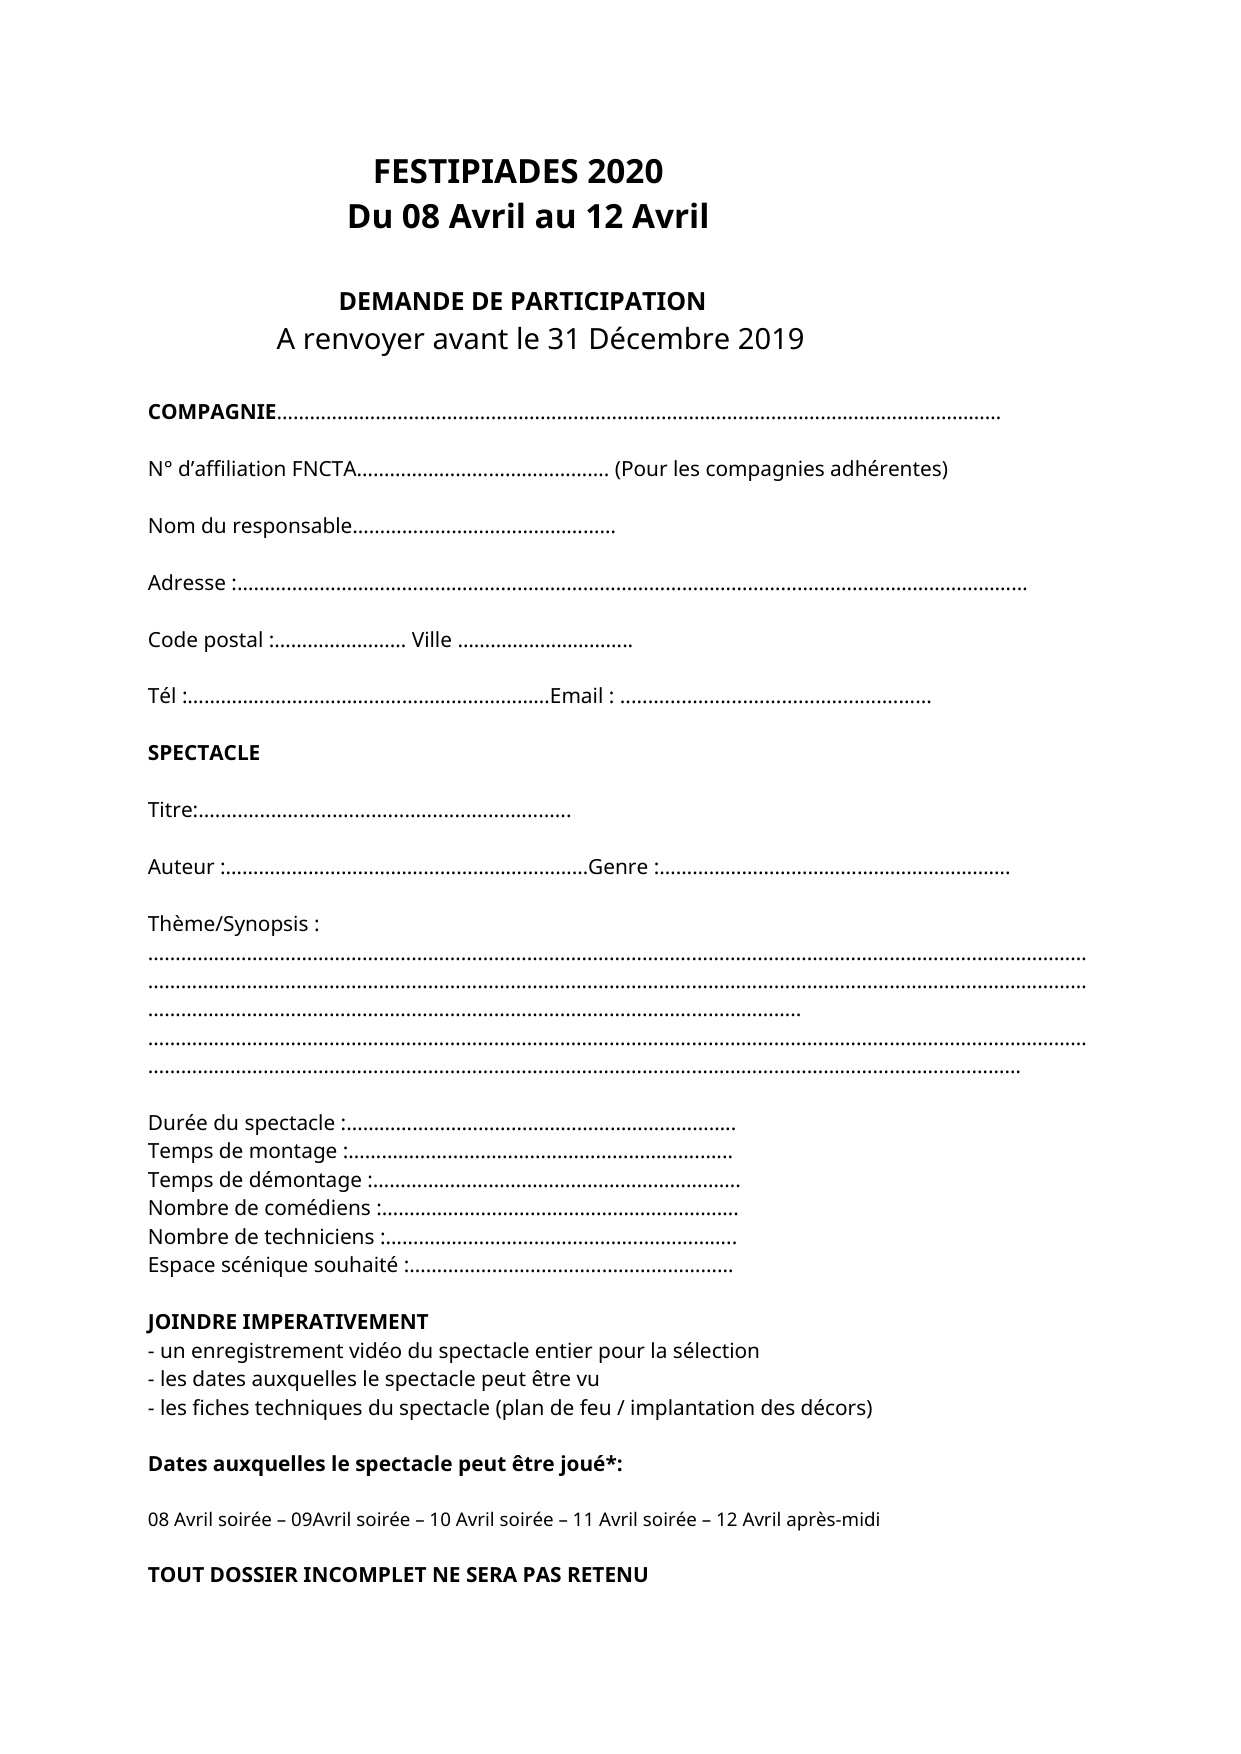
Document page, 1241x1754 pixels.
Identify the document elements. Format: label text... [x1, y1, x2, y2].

text 08 Avril soirée – 09Avril soirée – 10 Avril soirée – 11 Avril soirée – 12 Avril après-midi [148, 1506, 1093, 1532]
text COMPAGNIE…………………………………………………………………………………………………………………… [148, 397, 1093, 426]
text JOINDRE IMPERATIVEMENT [148, 1307, 1093, 1336]
text …………………………………………………………………………………………………………………………………………………………………………………………………………………………………………………………………………………………………… [148, 1023, 1093, 1080]
text SPECTACLE [148, 738, 1093, 767]
text Nombre de techniciens :………………………………………..…………….. [148, 1222, 1093, 1250]
text DEMANDE DE PARTICIPATION [148, 284, 1093, 318]
text N° d’affiliation FNCTA………………………………………. (Pour les compagnies adhérentes) [148, 454, 1093, 483]
text Temps de démontage :…………………………………………………………. [148, 1165, 1093, 1193]
text Durée du spectacle :…………………………………………………………….. [148, 1108, 1093, 1137]
text Du 08 Avril au 12 Avril [148, 193, 1093, 238]
text Tél :…………………………………………………………Email : ........................................................ [148, 682, 1093, 710]
text - un enregistrement vidéo du spectacle entier pour la sélection [148, 1336, 1093, 1364]
text Temps de montage :……………………………………………………….…... [148, 1137, 1093, 1165]
text Dates auxquelles le spectacle peut être joué*: [148, 1449, 1093, 1478]
text - les dates auxquelles le spectacle peut être vu [148, 1364, 1093, 1393]
text Thème/Synopsis :……………………………………………………………………………………………………………………………………………………………………………………………………………………………………………………………………………………………………………………………………………………………………………………………………………………….. [148, 909, 1093, 1023]
text - les fiches techniques du spectacle (plan de feu / implantation des décors) [148, 1393, 1093, 1421]
text Auteur :…………………………………………………………Genre :………………………………………………………. [148, 852, 1093, 881]
text FESTIPIADES 2020 [148, 148, 1093, 193]
text Code postal :…………………… Ville ………………………….. [148, 625, 1093, 653]
text A renvoyer avant le 31 Décembre 2019 [148, 318, 1093, 358]
text TOUT DOSSIER INCOMPLET NE SERA PAS RETENU [148, 1560, 1093, 1589]
text Adresse :……………………………………………………………………………………………………………………………… [148, 568, 1093, 596]
text Nombre de comédiens :…………………………………………….…………. [148, 1193, 1093, 1222]
text Nom du responsable………………………………………… [148, 511, 1093, 539]
text Espace scénique souhaité :……………………………..…………………… [148, 1250, 1093, 1279]
text Titre:................................................................... [148, 795, 1093, 824]
